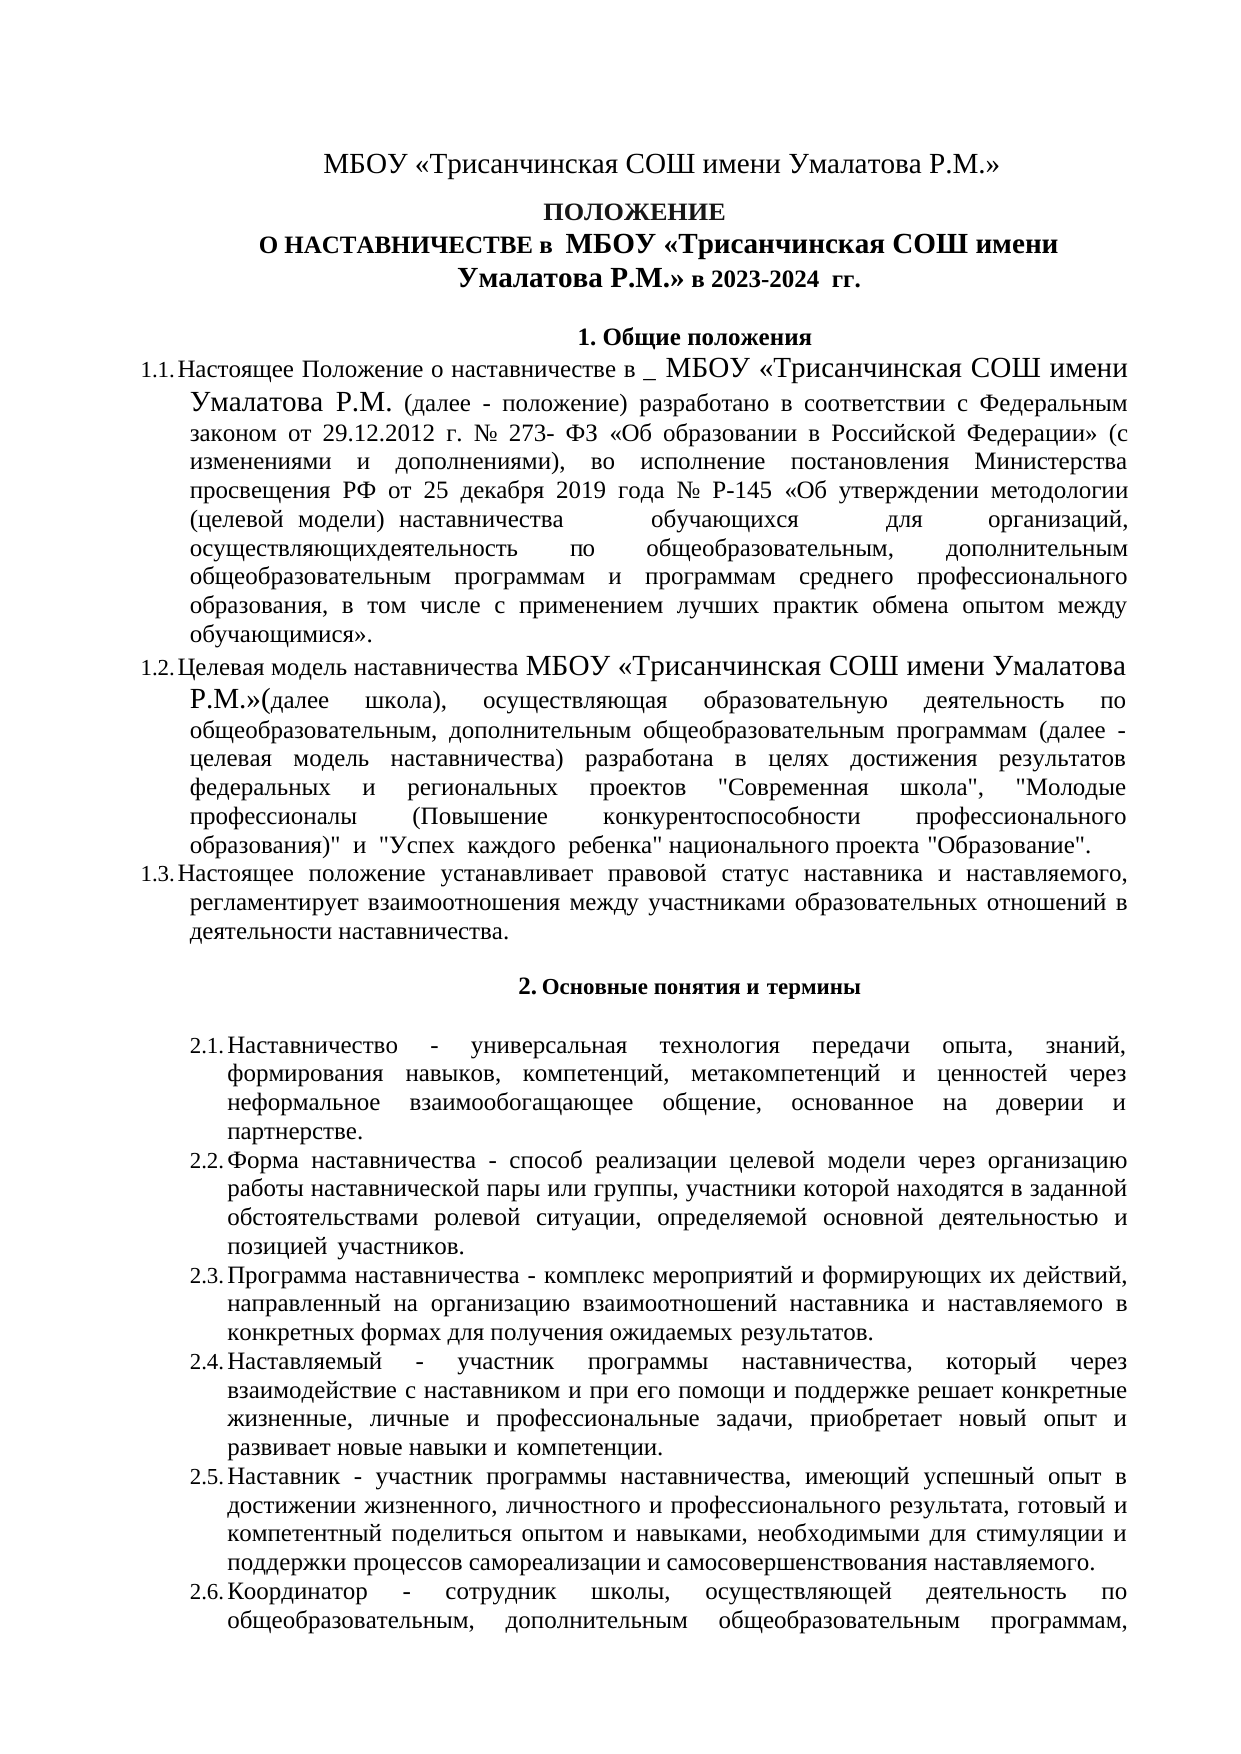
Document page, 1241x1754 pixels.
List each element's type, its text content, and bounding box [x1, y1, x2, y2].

list Наставляемый - участник программы наставничества, который через взаимодействие с наставником и при его помощи и поддержке решает конкретные жизненные, личные и профессиональные задачи, приобретает новый опыт и развивает новые навыки и компетенции. [189, 1346, 1128, 1461]
list Наставник - участник программы наставничества, имеющий успешный опыт в достижении жизненного, личностного и профессионального результата, готовый и компетентный поделиться опытом и навыками, необходимыми для стимуляции и поддержки процессов самореализации и самосовершенствования наставляемого. [189, 1461, 1128, 1576]
list Настоящее положение устанавливает правовой статус наставника и наставляемого, регламентирует взаимоотношения между участниками образовательных отношений в деятельности наставничества. [140, 858, 1128, 945]
text МБОУ «Трисанчинская СОШ имени Умалатова Р.М.» [177, 146, 1152, 180]
list Общие положения [577, 322, 1152, 351]
list Основные понятия и термины [518, 971, 1152, 1000]
list Программа наставничества - комплекс мероприятий и формирующих их действий, направленный на организацию взаимоотношений наставника и наставляемого в конкретных формах для получения ожидаемых результатов. [189, 1260, 1128, 1346]
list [189, 1576, 1128, 1633]
text ПОЛОЖЕНИЕ [187, 197, 1081, 226]
list Настоящее Положение о наставничестве в _ МБОУ «Трисанчинская СОШ имени Умалатова Р.М. (далее - положение) разработано в соответствии с Федеральным законом от 29.12.2012 г. № 273- ФЗ «Об образовании в Российской Федерации» (с изменениями и дополнениями), во исполнение постановления Министерства просвещения РФ от 25 декабря 2019 года № Р-145 «Об утверждении методологии (целевой модели) наставничества обучающихся для организаций, осуществляющихдеятельность по общеобразовательным, дополнительным общеобразовательным программам и программам среднего профессионального образования, в том числе с применением лучших практик обмена опытом между обучающимися». [140, 351, 1128, 648]
list Форма наставничества - способ реализации целевой модели через организацию работы наставнической пары или группы, участники которой находятся в заданной обстоятельствами ролевой ситуации, определяемой основной деятельностью и позицией участников. [189, 1145, 1128, 1260]
list Целевая модель наставничества МБОУ «Трисанчинская СОШ имени Умалатова Р.М.»(далее школа), осуществляющая образовательную деятельность по общеобразовательным, дополнительным общеобразовательным программам (далее - целевая модель наставничества) разработана в целях достижения результатов федеральных и региональных проектов "Современная школа", "Молодые профессионалы (Повышение конкурентоспособности профессионального образования)" и "Успех каждого ребенка" национального проекта "Образование". [140, 648, 1127, 858]
text О НАСТАВНИЧЕСТВЕ в МБОУ «Трисанчинская СОШ имени Умалатова Р.М.» в 2023-2024 гг. [207, 226, 1111, 293]
list Наставничество - универсальная технология передачи опыта, знаний, формирования навыков, компетенций, метакомпетенций и ценностей через неформальное взаимообогащающее общение, основанное на доверии и партнерстве. [189, 1030, 1127, 1145]
